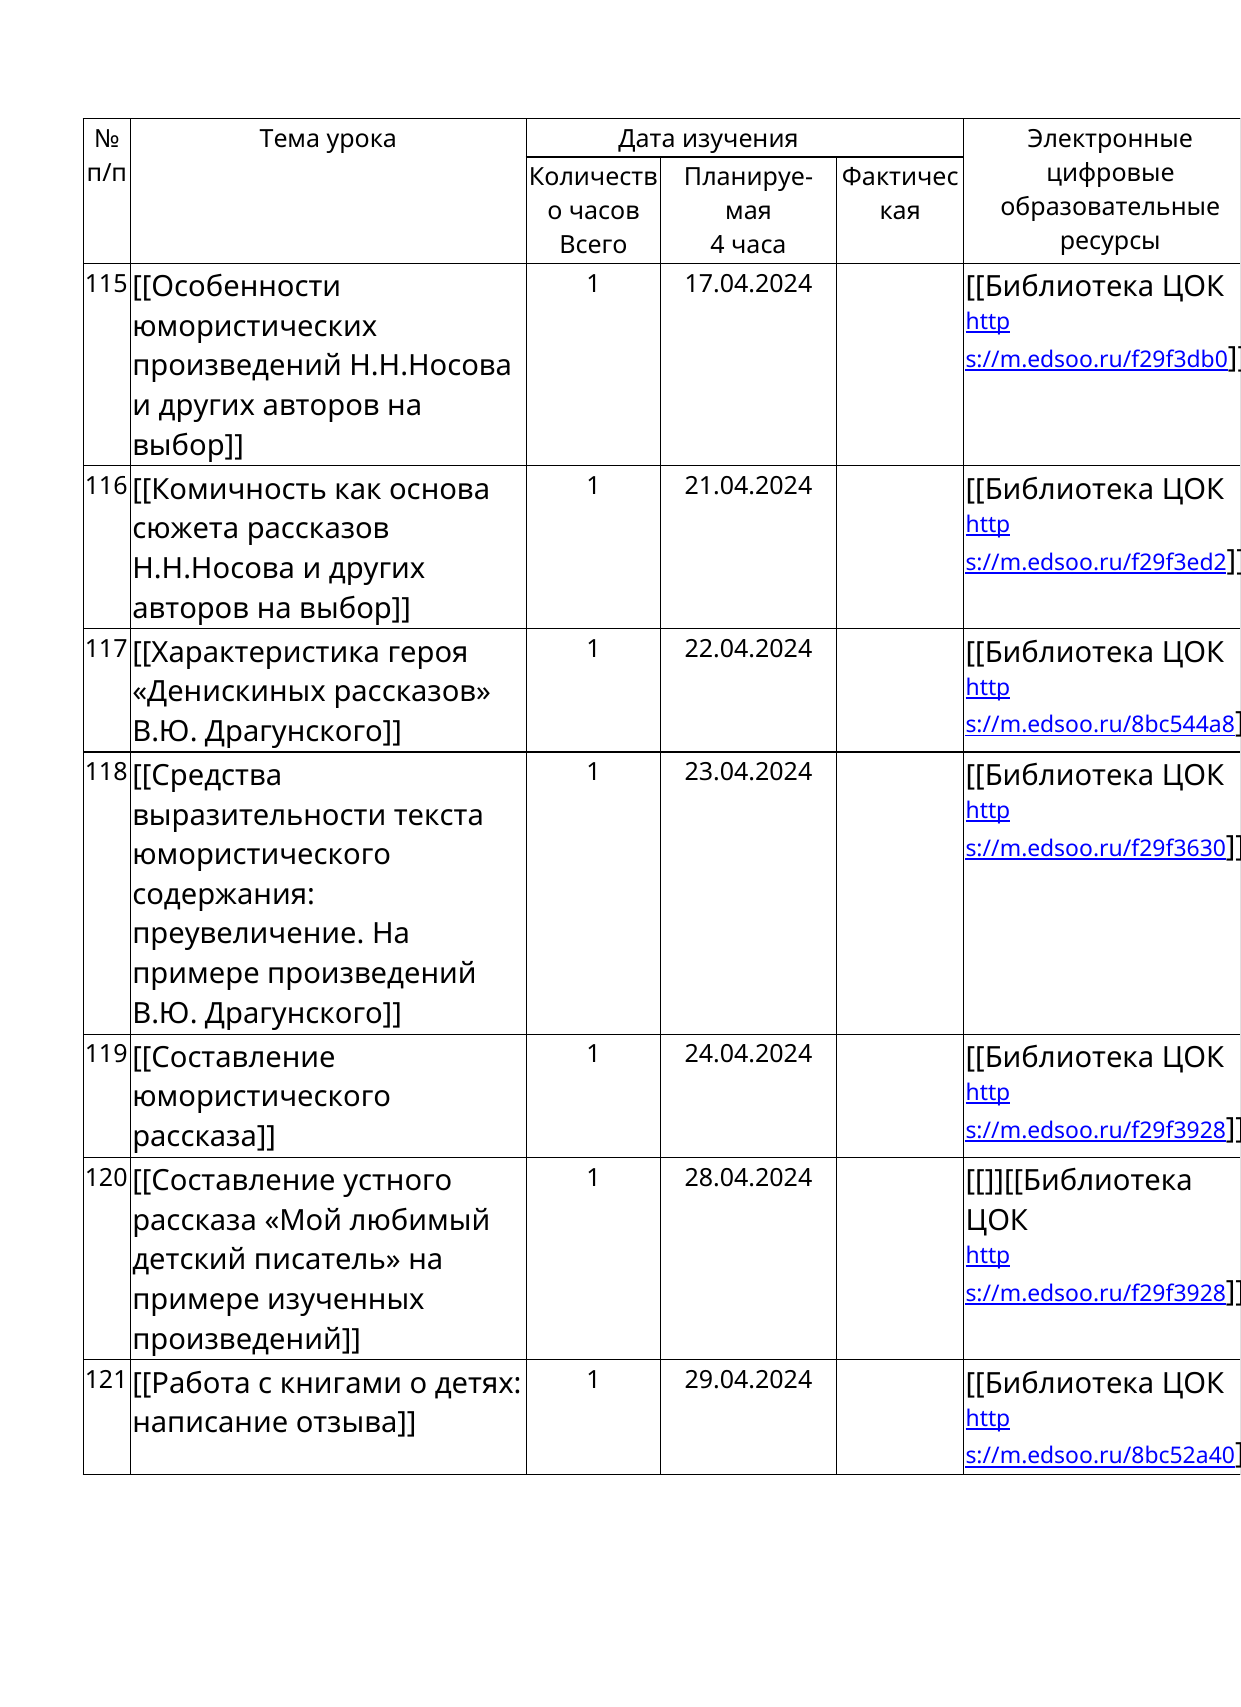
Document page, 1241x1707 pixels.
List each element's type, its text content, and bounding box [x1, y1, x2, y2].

table_cell 121 [84, 1360, 130, 1474]
table_cell Фактичес кая [837, 158, 963, 263]
table_cell 120 [84, 1158, 130, 1359]
table_cell [837, 753, 963, 1033]
table_cell [[Комичность как основа сюжета рассказов Н.Н.Носова и других авторов на выбор]] [131, 466, 526, 628]
table_cell [[Характеристика героя «Денискиных рассказов» В.Ю. Драгунского]] [131, 629, 526, 751]
table_cell 28.04.2024 [661, 1158, 836, 1359]
table_cell Планируе- мая 4 часа [661, 158, 836, 263]
table_cell 116 [84, 466, 130, 628]
table_cell 24.04.2024 [661, 1035, 836, 1157]
table_cell 1 [527, 1158, 660, 1359]
table_cell [[Работа с книгами о детях: написание отзыва]] [131, 1360, 526, 1474]
table_cell 23.04.2024 [661, 753, 836, 1033]
table_cell 1 [527, 1035, 660, 1157]
table_cell [[Библиотека ЦОК https://m.edsoo.ru/8bc544a8]] [964, 629, 1240, 751]
table_cell [837, 1360, 963, 1474]
table_header Электронные цифровые образовательные ресурсы [964, 119, 1240, 263]
table_cell 1 [527, 466, 660, 628]
table_cell [837, 1035, 963, 1157]
table_cell [[Библиотека ЦОК https://m.edsoo.ru/f29f3db0]] [964, 264, 1240, 465]
table_cell 119 [84, 1035, 130, 1157]
table_cell [[Особенности юмористических произведений Н.Н.Носова и других авторов на выбор]] [131, 264, 526, 465]
table_cell [[Библиотека ЦОК https://m.edsoo.ru/f29f3928]] [964, 1035, 1240, 1157]
table_cell 115 [84, 264, 130, 465]
table_cell [[Составление юмористического рассказа]] [131, 1035, 526, 1157]
table_cell 21.04.2024 [661, 466, 836, 628]
table_cell [[Библиотека ЦОК https://m.edsoo.ru/f29f3630]] [964, 753, 1240, 1033]
table_cell 29.04.2024 [661, 1360, 836, 1474]
table_cell 117 [84, 629, 130, 751]
table_cell [[Составление устного рассказа «Мой любимый детский писатель» на примере изученных произведений]] [131, 1158, 526, 1359]
table_cell [[Библиотека ЦОК https://m.edsoo.ru/f29f3ed2]] [964, 466, 1240, 628]
table_header Дата изучения [527, 119, 963, 156]
table_cell [[]][[Библиотека ЦОК https://m.edsoo.ru/f29f3928]] [964, 1158, 1240, 1359]
table_cell 1 [527, 264, 660, 465]
table_cell 22.04.2024 [661, 629, 836, 751]
table_cell Количество часов Всего [527, 158, 660, 263]
table_cell [837, 264, 963, 465]
table_cell [[Библиотека ЦОК https://m.edsoo.ru/8bc52a40]] [964, 1360, 1240, 1474]
table_cell [837, 629, 963, 751]
table_header № п/п [84, 119, 130, 263]
table_cell 17.04.2024 [661, 264, 836, 465]
table_cell 118 [84, 753, 130, 1033]
table_cell 1 [527, 753, 660, 1033]
table_cell [837, 1158, 963, 1359]
table_cell 1 [527, 1360, 660, 1474]
table_cell 1 [527, 629, 660, 751]
table_cell [837, 466, 963, 628]
table_header Тема урока [131, 119, 526, 263]
table_cell [[Средства выразительности текста юмористического содержания: преувеличение. На примере произведений В.Ю. Драгунского]] [131, 753, 526, 1033]
